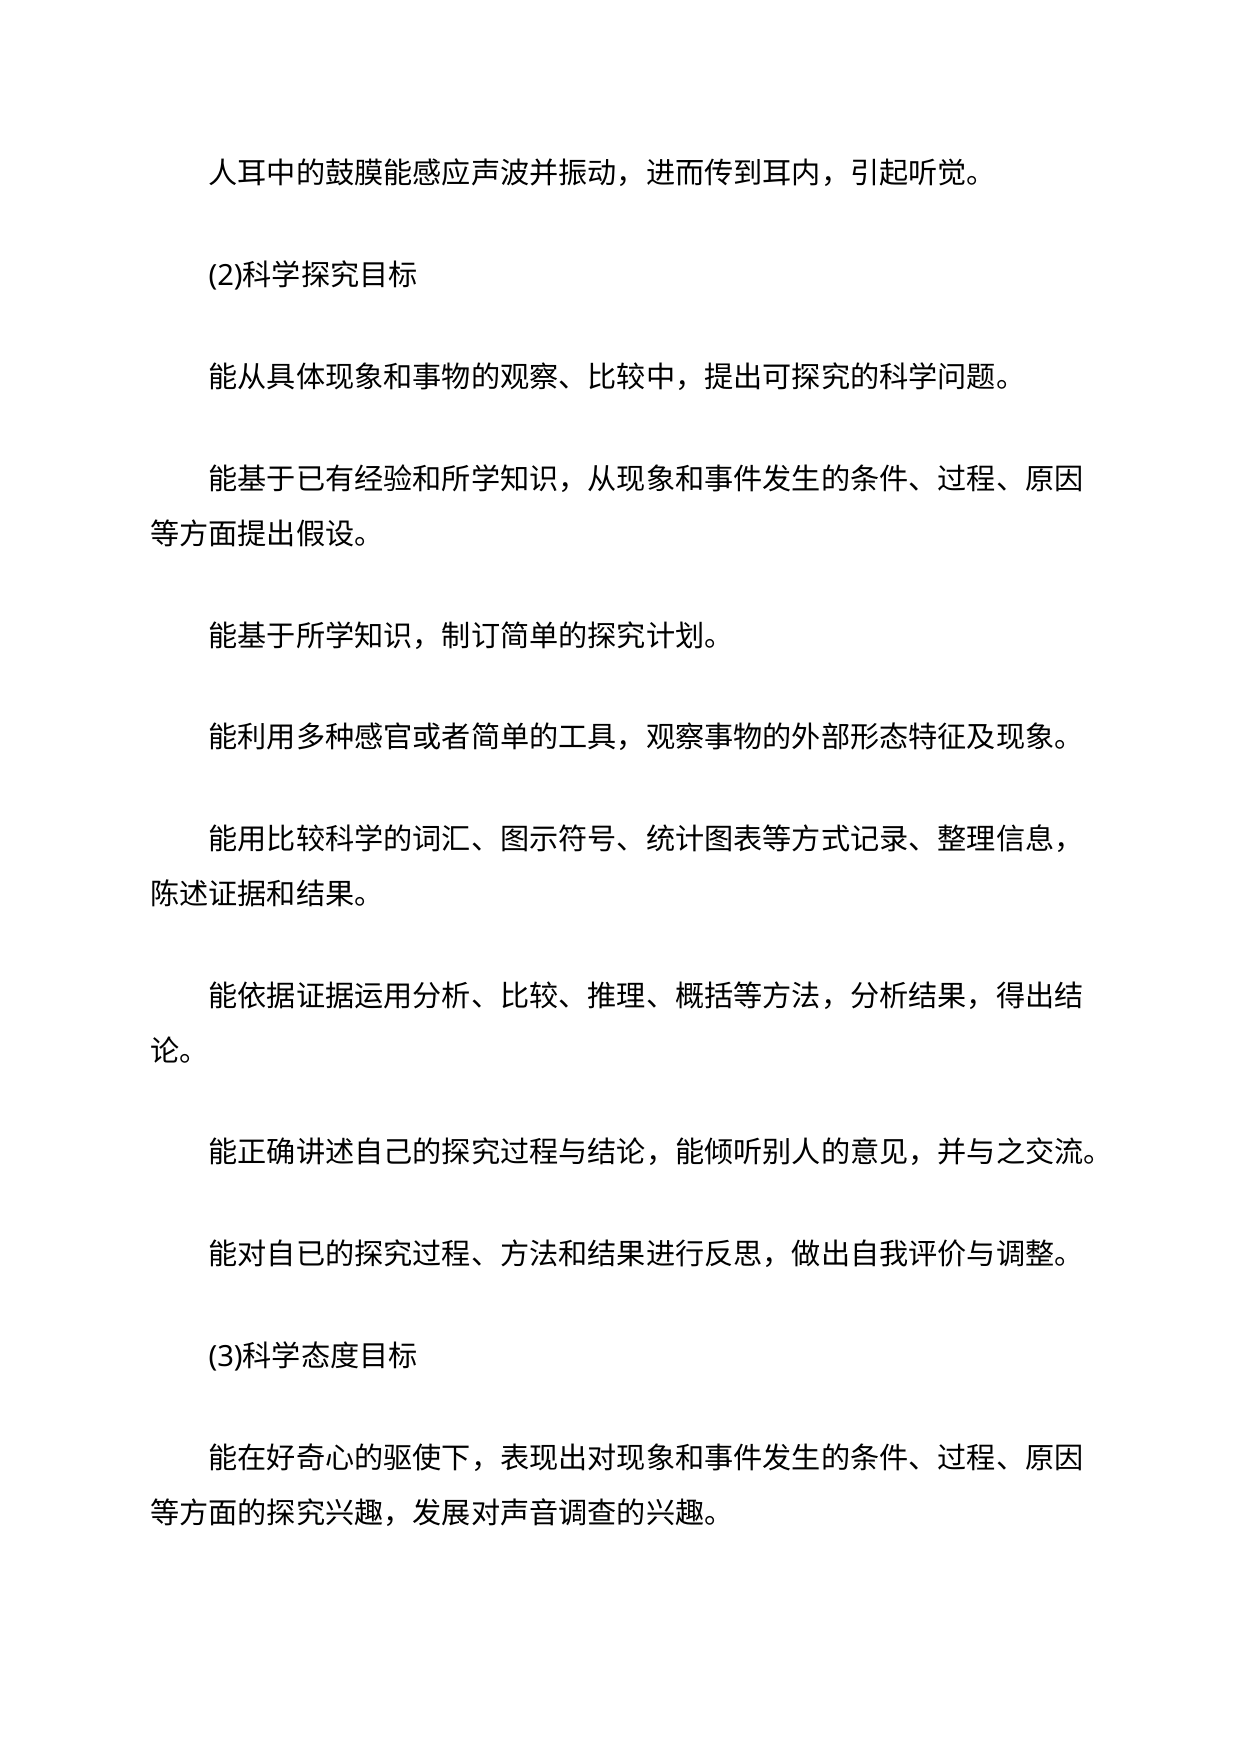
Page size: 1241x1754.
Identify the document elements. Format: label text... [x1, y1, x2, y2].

text 能基于已有经验和所学知识，从现象和事件发生的条件、过程、原因等方面提出假设。 [150, 456, 1090, 553]
text 能在好奇心的驱使下，表现出对现象和事件发生的条件、过程、原因等方面的探究兴趣，发展对声音调查的兴趣。 [150, 1434, 1090, 1532]
text 能从具体现象和事物的观察、比较中，提出可探究的科学问题。 [150, 354, 1090, 396]
text 能利用多种感官或者简单的工具，观察事物的外部形态特征及现象。 [150, 714, 1090, 756]
text 人耳中的鼓膜能感应声波并振动，进而传到耳内，引起听觉。 [150, 150, 1090, 192]
text (2)科学探究目标 [150, 252, 1090, 294]
text 能依据证据运用分析、比较、推理、概括等方法，分析结果，得出结论。 [150, 972, 1090, 1069]
text 能正确讲述自己的探究过程与结论，能倾听别人的意见，并与之交流。 [150, 1129, 1090, 1171]
text (3)科学态度目标 [150, 1333, 1090, 1375]
text 能用比较科学的词汇、图示符号、统计图表等方式记录、整理信息，陈述证据和结果。 [150, 816, 1090, 913]
text 能基于所学知识，制订简单的探究计划。 [150, 612, 1090, 654]
text 能对自已的探究过程、方法和结果进行反思，做出自我评价与调整。 [150, 1231, 1090, 1273]
